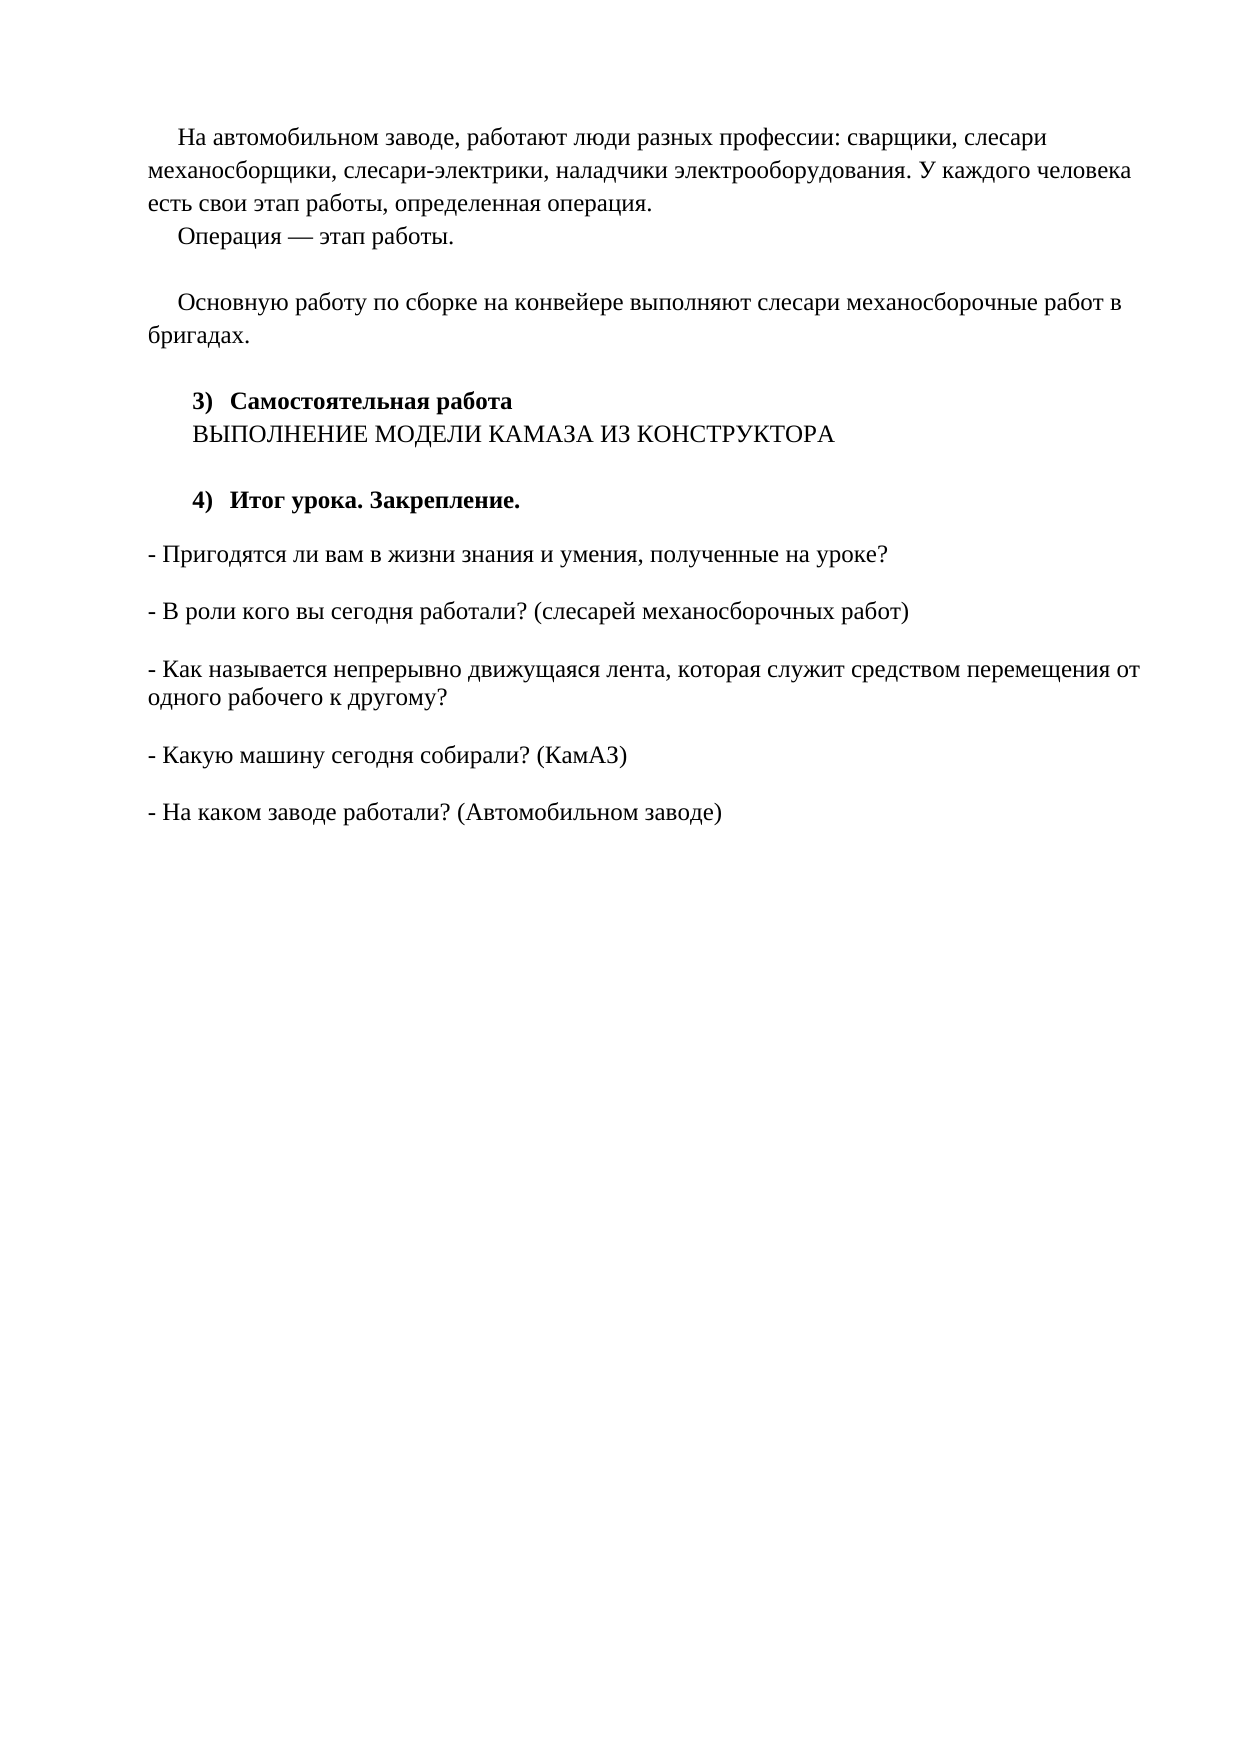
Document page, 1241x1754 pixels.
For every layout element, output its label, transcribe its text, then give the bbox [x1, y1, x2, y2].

text - Как называется непрерывно движущаяся лента, которая служит средством перемещения от одного рабочего к другому? [148, 654, 1181, 711]
list Операция — этап работы. [148, 221, 1181, 249]
text - Какую машину сегодня собирали? (КамАЗ) [148, 740, 1181, 769]
text - На каком заводе работали? (Автомобильном заводе) [148, 797, 1181, 826]
list Самостоятельная работа [192, 386, 1181, 414]
list Итог урока. Закрепление. [192, 485, 1181, 514]
list На автомобильном заводе, работают люди разных профессии: сварщики, слесари механосборщики, слесари-электрики, наладчики электрооборудования. У каждого человека есть свои этап работы, определенная операция. [148, 122, 1181, 216]
text - Пригодятся ли вам в жизни знания и умения, полученные на уроке? [148, 539, 1181, 567]
list ВЫПОЛНЕНИЕ МОДЕЛИ КАМАЗА ИЗ КОНСТРУКТОРА [192, 419, 1181, 448]
text - В роли кого вы сегодня работали? (слесарей механосборочных работ) [148, 596, 1181, 625]
list Основную работу по сборке на конвейере выполняют слесари механосборочные работ в бригадах. [148, 287, 1181, 348]
